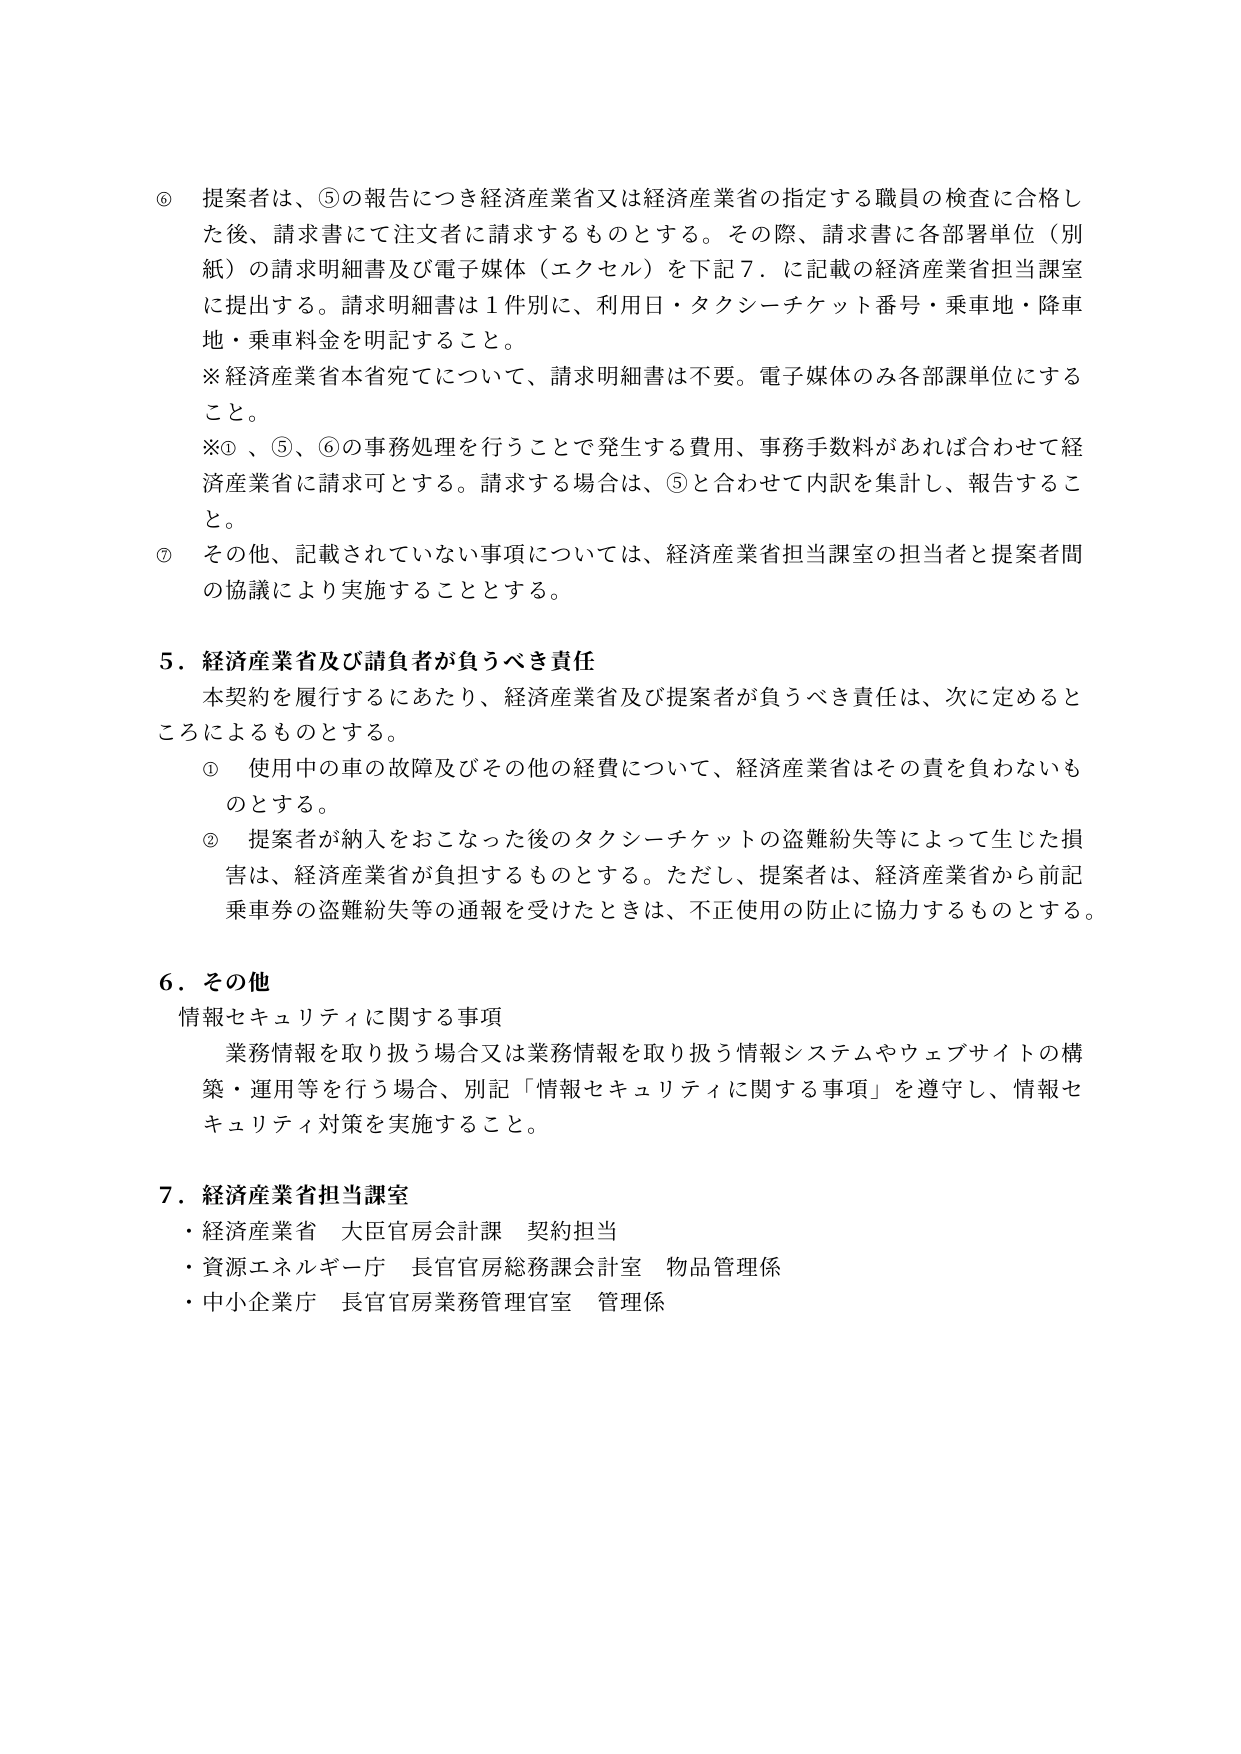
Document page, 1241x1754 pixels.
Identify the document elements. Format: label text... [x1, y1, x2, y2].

text ・資源エネルギー庁 長官官房総務課会計室 物品管理係 [156, 1248, 1085, 1283]
text 本契約を履行するにあたり、経済産業省及び提案者が負うべき責任は、次に定めるところによるものとする。 [156, 678, 1085, 749]
text ６．その他 [156, 963, 1085, 998]
list ※経済産業省本省宛てについて、請求明細書は不要。電子媒体のみ各部課単位にすること。 [193, 357, 1085, 428]
list 提案者は、⑤の報告につき経済産業省又は経済産業省の指定する職員の検査に合格した後、請求書にて注文者に請求するものとする。その際、請求書に各部署単位（別紙）の請求明細書及び電子媒体（エクセル）を下記７．に記載の経済産業省担当課室に提出する。請求明細書は１件別に、利用日・タクシーチケット番号・乗車地・降車地・乗車料金を明記すること。 [156, 179, 1085, 357]
text ７．経済産業省担当課室 [156, 1177, 1085, 1212]
list その他、記載されていない事項については、経済産業省担当課室の担当者と提案者間の協議により実施することとする。 [156, 535, 1085, 607]
list ※①、⑤、⑥の事務処理を行うことで発生する費用、事務手数料があれば合わせて経済産業省に請求可とする。請求する場合は、⑤と合わせて内訳を集計し、報告すること。 [193, 428, 1085, 535]
list 使用中の車の故障及びその他の経費について、経済産業省はその責を負わないものとする。 [179, 749, 1085, 820]
text ・経済産業省 大臣官房会計課 契約担当 [156, 1212, 1085, 1248]
list 提案者が納入をおこなった後のタクシーチケットの盗難紛失等によって生じた損害は、経済産業省が負担するものとする。ただし、提案者は、経済産業省から前記乗車券の盗難紛失等の通報を受けたときは、不正使用の防止に協力するものとする。 [179, 820, 1085, 927]
text 業務情報を取り扱う場合又は業務情報を取り扱う情報システムやウェブサイトの構築・運用等を行う場合、別記「情報セキュリティに関する事項」を遵守し、情報セキュリティ対策を実施すること。 [200, 1034, 1085, 1141]
text ・中小企業庁 長官官房業務管理官室 管理係 [156, 1283, 1085, 1319]
text ５．経済産業省及び請負者が負うべき責任 [156, 642, 1085, 678]
text 情報セキュリティに関する事項 [156, 998, 1085, 1034]
